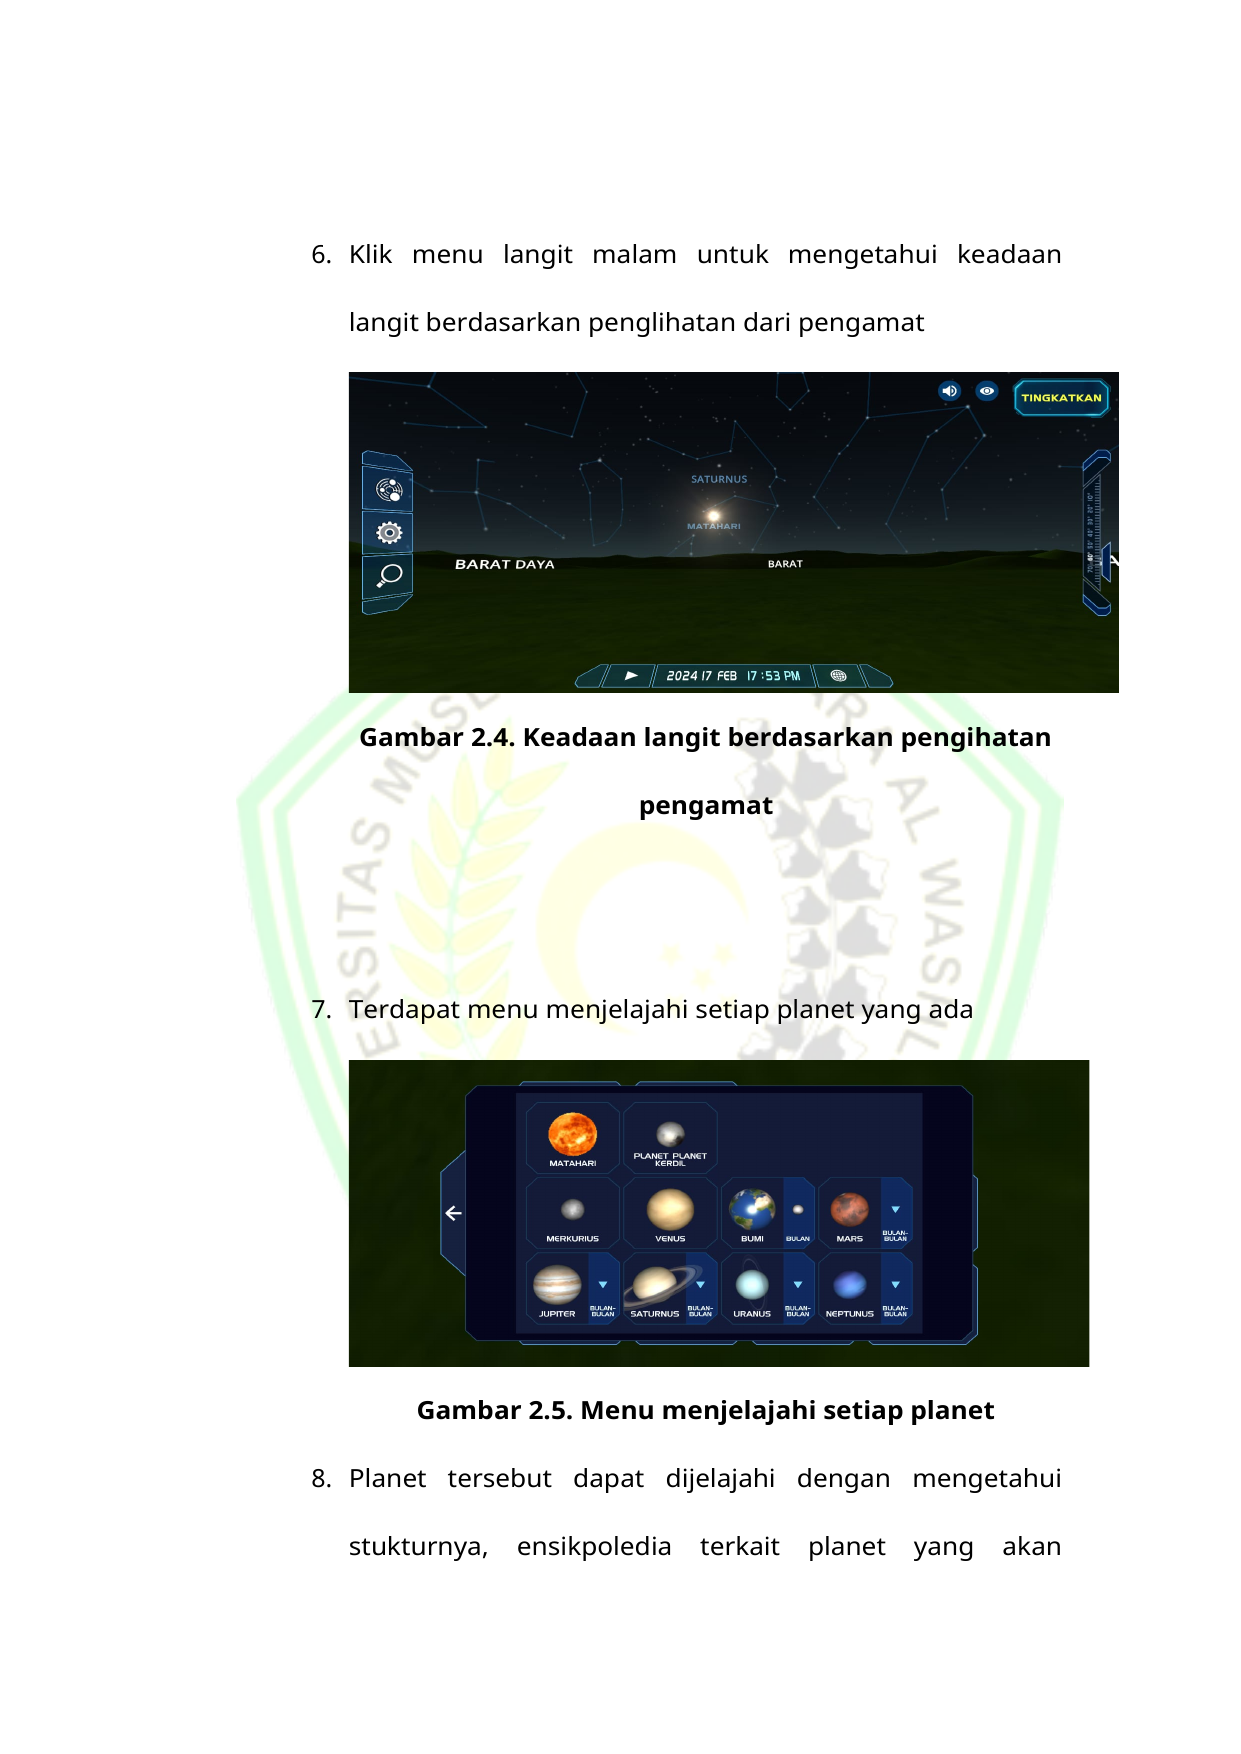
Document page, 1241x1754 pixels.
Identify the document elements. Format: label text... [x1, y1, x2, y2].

picture [348, 1060, 1090, 1367]
list Gambar 2.5. Menu menjelajahi setiap planet [349, 1392, 1063, 1427]
list Terdapat menu menjelajahi setiap planet yang ada [311, 992, 1063, 1026]
picture [348, 372, 1119, 693]
list Klik menu langit malam untuk mengetahui keadaan langit berdasarkan penglihatan dari pengamat [311, 236, 1063, 338]
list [311, 1461, 1063, 1563]
list Gambar 2.4. Keadaan langit berdasarkan pengihatan pengamat [349, 719, 1063, 821]
